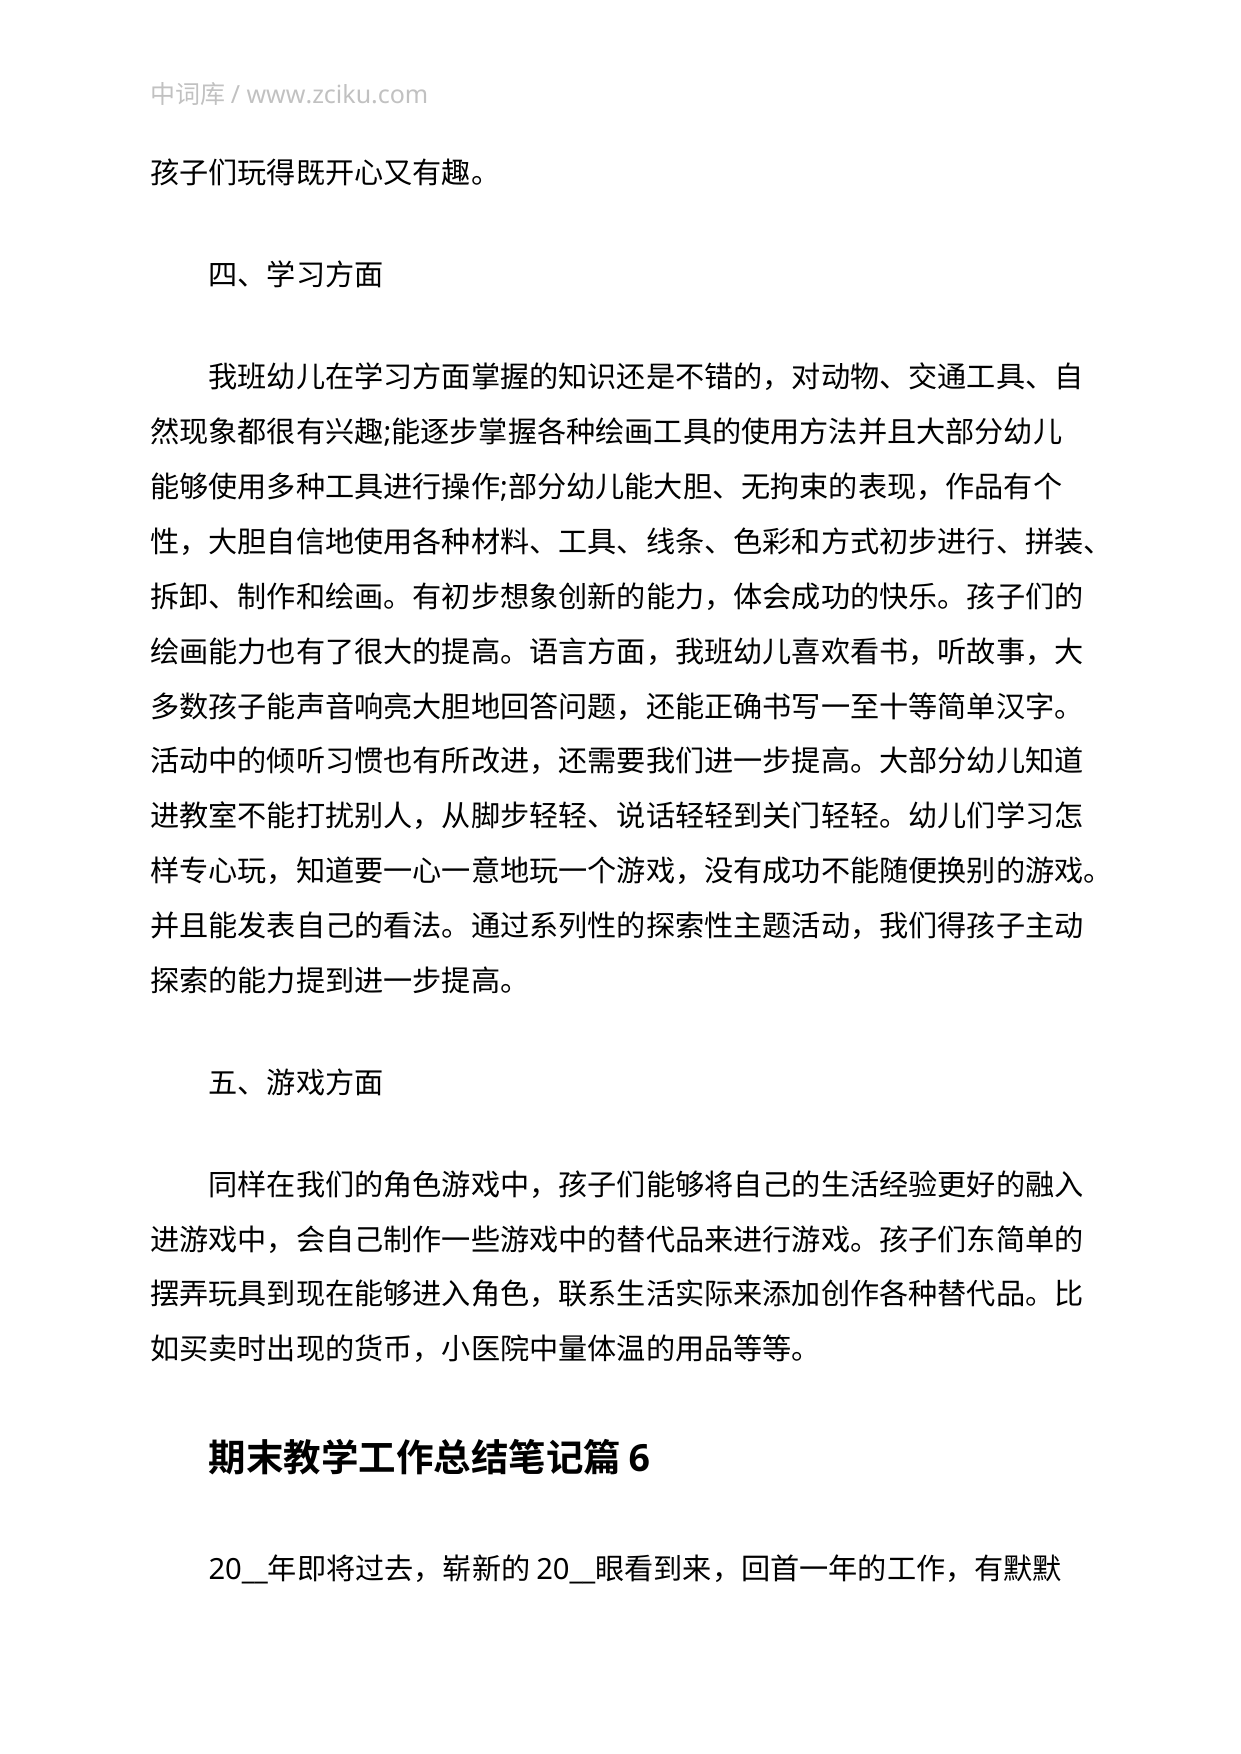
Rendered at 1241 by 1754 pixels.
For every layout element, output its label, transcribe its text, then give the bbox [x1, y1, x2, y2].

text 五、游戏方面 [150, 1059, 1090, 1102]
text 我班幼儿在学习方面掌握的知识还是不错的，对动物、交通工具、自然现象都很有兴趣;能逐步掌握各种绘画工具的使用方法并且大部分幼儿能够使用多种工具进行操作;部分幼儿能大胆、无拘束的表现，作品有个性，大胆自信地使用各种材料、工具、线条、色彩和方式初步进行、拼装、拆卸、制作和绘画。有初步想象创新的能力，体会成功的快乐。孩子们的绘画能力也有了很大的提高。语言方面，我班幼儿喜欢看书，听故事，大多数孩子能声音响亮大胆地回答问题，还能正确书写一至十等简单汉字。活动中的倾听习惯也有所改进，还需要我们进一步提高。大部分幼儿知道进教室不能打扰别人，从脚步轻轻、说话轻轻到关门轻轻。幼儿们学习怎样专心玩，知道要一心一意地玩一个游戏，没有成功不能随便换别的游戏。并且能发表自己的看法。通过系列性的探索性主题活动，我们得孩子主动探索的能力提到进一步提高。 [150, 353, 1090, 1000]
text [150, 150, 1090, 192]
text 四、学习方面 [150, 252, 1090, 294]
text 同样在我们的角色游戏中，孩子们能够将自己的生活经验更好的融入进游戏中，会自己制作一些游戏中的替代品来进行游戏。孩子们东简单的摆弄玩具到现在能够进入角色，联系生活实际来添加创作各种替代品。比如买卖时出现的货币，小医院中量体温的用品等等。 [150, 1161, 1090, 1368]
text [150, 1545, 1090, 1588]
text 期末教学工作总结笔记篇6 [150, 1428, 1090, 1482]
